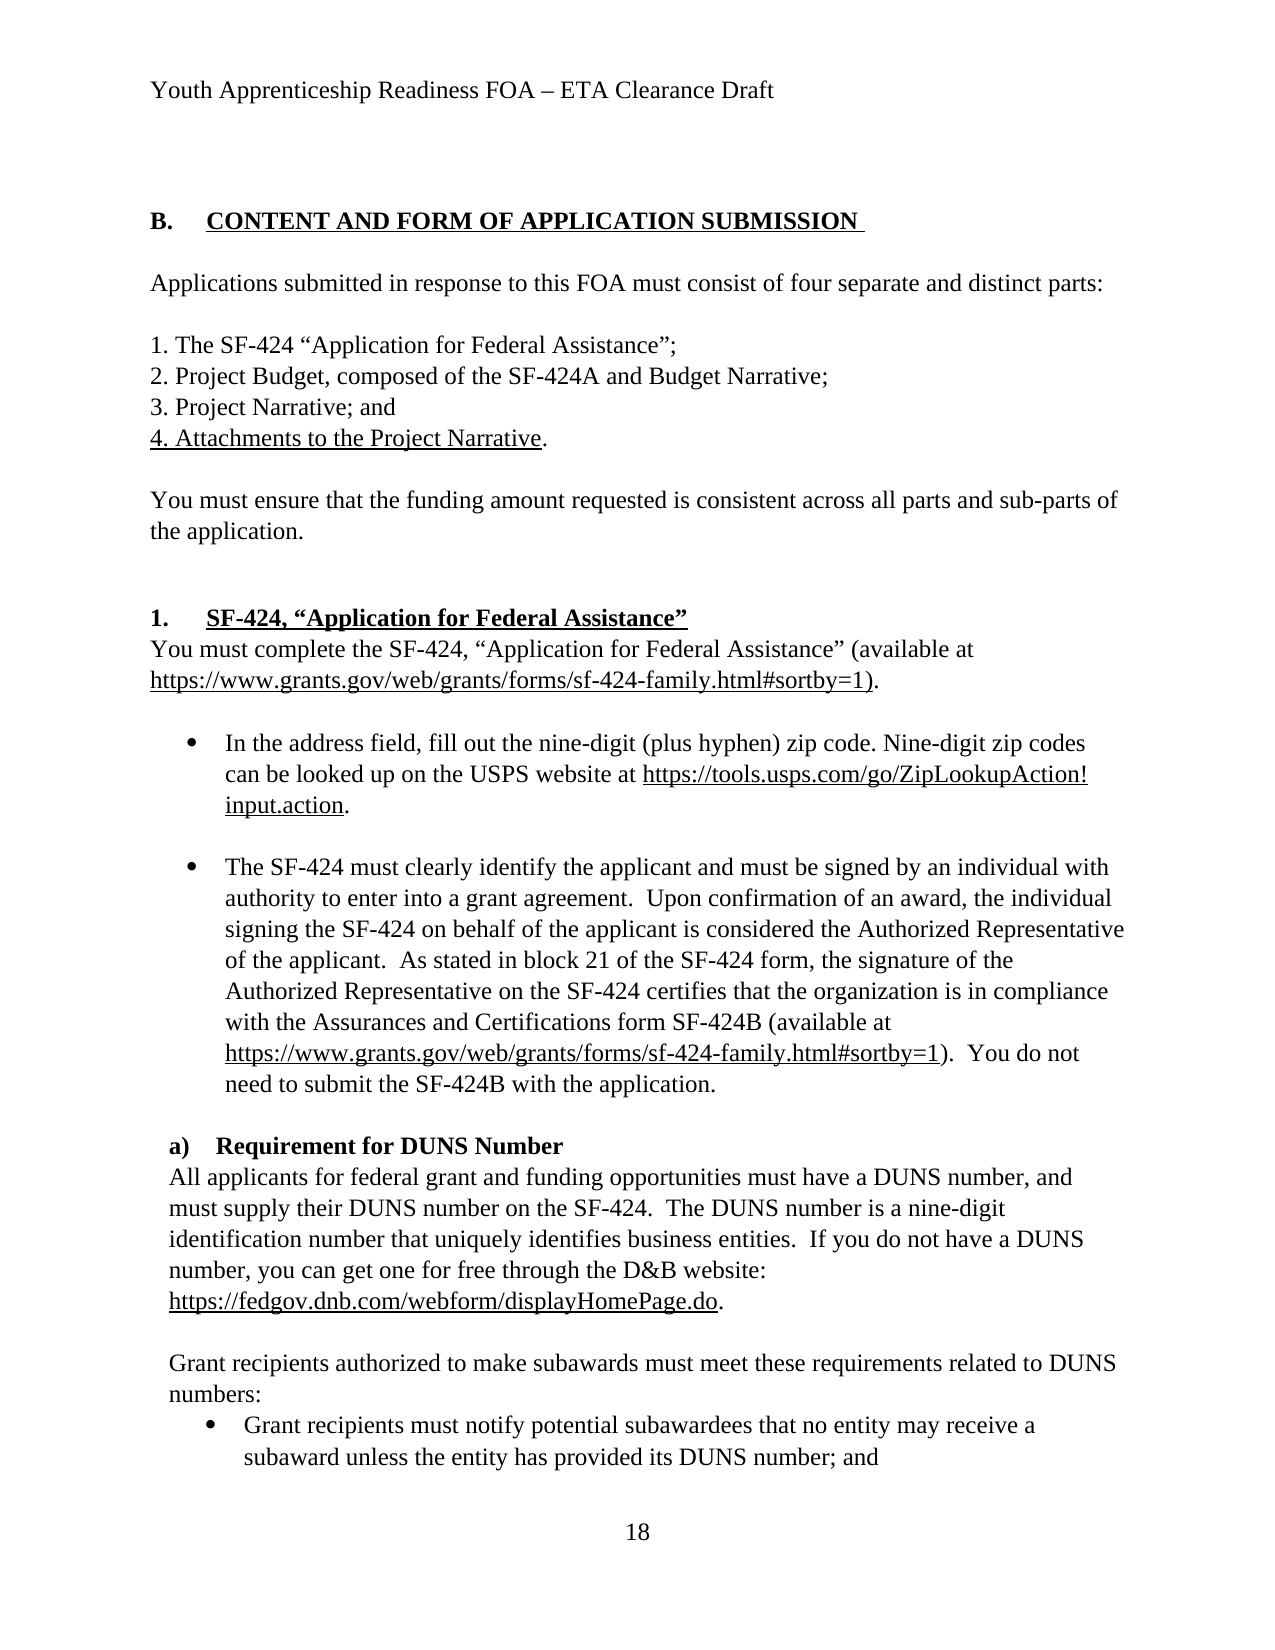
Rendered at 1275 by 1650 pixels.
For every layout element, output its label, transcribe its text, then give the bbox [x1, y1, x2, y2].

text 4. Attachments to the Project Narrative. [150, 423, 1125, 452]
text 1. The SF-424 “Application for Federal Assistance”; [150, 330, 1125, 359]
list In the address field, fill out the nine-digit (plus hyphen) zip code. Nine-digit zip codes can be looked up on the USPS website at https://tools.usps.com/go/ZipLookupAction!input.action. [187, 728, 1125, 818]
list Grant recipients must notify potential subawardees that no entity may receive a subaward unless the entity has provided its DUNS number; and [206, 1411, 1125, 1470]
text All applicants for federal grant and funding opportunities must have a DUNS number, and must supply their DUNS number on the SF-424. The DUNS number is a nine-digit identification number that uniquely identifies business entities. If you do not have a DUNS number, you can get one for free through the D&B website: https://fedgov.dnb.com/webform/displayHomePage.do. [169, 1162, 1125, 1315]
text Grant recipients authorized to make subawards must meet these requirements related to DUNS numbers: [169, 1348, 1125, 1408]
subtitle Requirement for DUNS Number [169, 1131, 1125, 1160]
list The SF-424 must clearly identify the applicant and must be signed by an individual with authority to enter into a grant agreement. Upon confirmation of an award, the individual signing the SF-424 on behalf of the applicant is considered the Authorized Representative of the applicant. As stated in block 21 of the SF-424 form, the signature of the Authorized Representative on the SF-424 certifies that the organization is in compliance with the Assurances and Certifications form SF-424B (available at https://www.grants.gov/web/grants/forms/sf-424-family.html#sortby=1). You do not need to submit the SF-424B with the application. [187, 852, 1125, 1098]
text 2. Project Budget, composed of the SF-424A and Budget Narrative; [150, 361, 1125, 390]
subtitle SF-424, “Application for Federal Assistance” [150, 603, 1125, 632]
subtitle CONTENT AND FORM OF APPLICATION SUBMISSION [150, 206, 1125, 235]
text You must ensure that the funding amount requested is consistent across all parts and sub-parts of the application. [150, 485, 1125, 545]
text You must complete the SF-424, “Application for Federal Assistance” (available at https://www.grants.gov/web/grants/forms/sf-424-family.html#sortby=1). [150, 634, 1125, 694]
text Applications submitted in response to this FOA must consist of four separate and distinct parts: [150, 268, 1125, 297]
text 3. Project Narrative; and [150, 392, 1125, 421]
